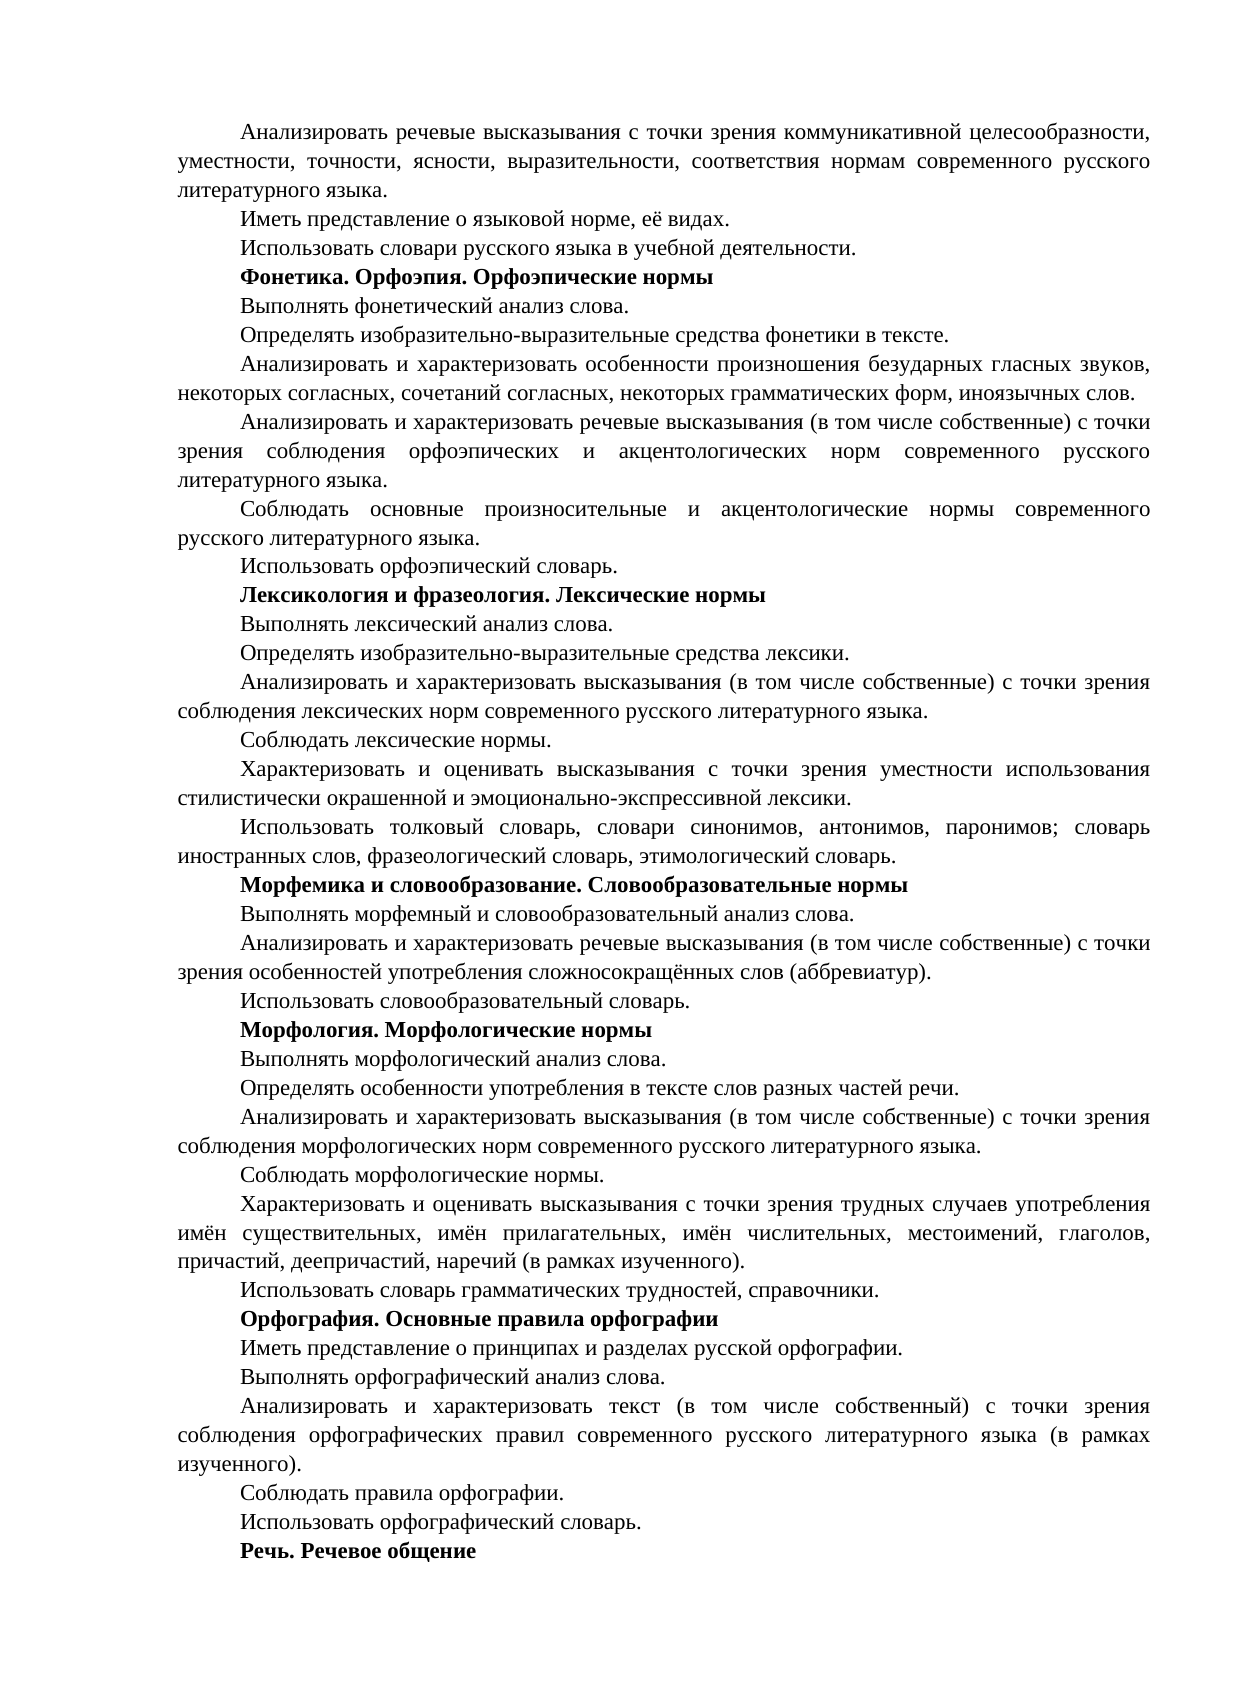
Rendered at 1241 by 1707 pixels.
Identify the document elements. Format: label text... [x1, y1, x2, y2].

text Анализировать и характеризовать высказывания (в том числе собственные) с точки зрения соблюдения морфологических норм современного русского литературного языка. [177, 1103, 1152, 1158]
text Анализировать и характеризовать речевые высказывания (в том числе собственные) с точки зрения соблюдения орфоэпических и акцентологических норм современного русского литературного языка. [177, 408, 1152, 492]
text Использовать словарь грамматических трудностей, справочники. [177, 1276, 1152, 1303]
text Лексикология и фразеология. Лексические нормы [177, 581, 1152, 608]
text Морфология. Морфологические нормы [177, 1016, 1152, 1042]
text Выполнять лексический анализ слова. [177, 610, 1152, 637]
text Использовать словари русского языка в учебной деятельности. [177, 234, 1152, 260]
text Морфемика и словообразование. Словообразовательные нормы [177, 871, 1152, 897]
text Речь. Речевое общение [177, 1537, 1152, 1563]
text Определять изобразительно-выразительные средства фонетики в тексте. [177, 321, 1152, 347]
text Выполнять морфологический анализ слова. [177, 1045, 1152, 1071]
text Соблюдать морфологические нормы. [177, 1161, 1152, 1187]
text Выполнять фонетический анализ слова. [177, 292, 1152, 318]
text Использовать словообразовательный словарь. [177, 987, 1152, 1013]
text Выполнять орфографический анализ слова. [177, 1363, 1152, 1390]
text Выполнять морфемный и словообразовательный анализ слова. [177, 900, 1152, 926]
text Анализировать и характеризовать высказывания (в том числе собственные) с точки зрения соблюдения лексических норм современного русского литературного языка. [177, 668, 1152, 724]
text Соблюдать лексические нормы. [177, 726, 1152, 753]
text Использовать толковый словарь, словари синонимов, антонимов, паронимов; словарь иностранных слов, фразеологический словарь, этимологический словарь. [177, 813, 1152, 868]
text Иметь представление о языковой норме, её видах. [177, 205, 1152, 231]
text Соблюдать основные произносительные и акцентологические нормы современного русского литературного языка. [177, 494, 1152, 550]
text Определять изобразительно-выразительные средства лексики. [177, 639, 1152, 666]
text Анализировать речевые высказывания с точки зрения коммуникативной целесообразности, уместности, точности, ясности, выразительности, соответствия нормам современного русского литературного языка. [177, 118, 1152, 202]
text Фонетика. Орфоэпия. Орфоэпические нормы [177, 263, 1152, 289]
text Анализировать и характеризовать речевые высказывания (в том числе собственные) с точки зрения особенностей употребления сложносокращённых слов (аббревиатур). [177, 929, 1152, 984]
text Иметь представление о принципах и разделах русской орфографии. [177, 1334, 1152, 1361]
text Определять особенности употребления в тексте слов разных частей речи. [177, 1074, 1152, 1100]
text Использовать орфографический словарь. [177, 1508, 1152, 1534]
text Характеризовать и оценивать высказывания с точки зрения трудных случаев употребления имён существительных, имён прилагательных, имён числительных, местоимений, глаголов, причастий, деепричастий, наречий (в рамках изученного). [177, 1189, 1152, 1274]
text Характеризовать и оценивать высказывания с точки зрения уместности использования стилистически окрашенной и эмоционально-экспрессивной лексики. [177, 755, 1152, 811]
text Использовать орфоэпический словарь. [177, 552, 1152, 579]
text Орфография. Основные правила орфографии [177, 1305, 1152, 1332]
text Соблюдать правила орфографии. [177, 1479, 1152, 1506]
text Анализировать и характеризовать текст (в том числе собственный) с точки зрения соблюдения орфографических правил современного русского литературного языка (в рамках изученного). [177, 1392, 1152, 1477]
text Анализировать и характеризовать особенности произношения безударных гласных звуков, некоторых согласных, сочетаний согласных, некоторых грамматических форм, иноязычных слов. [177, 350, 1152, 405]
